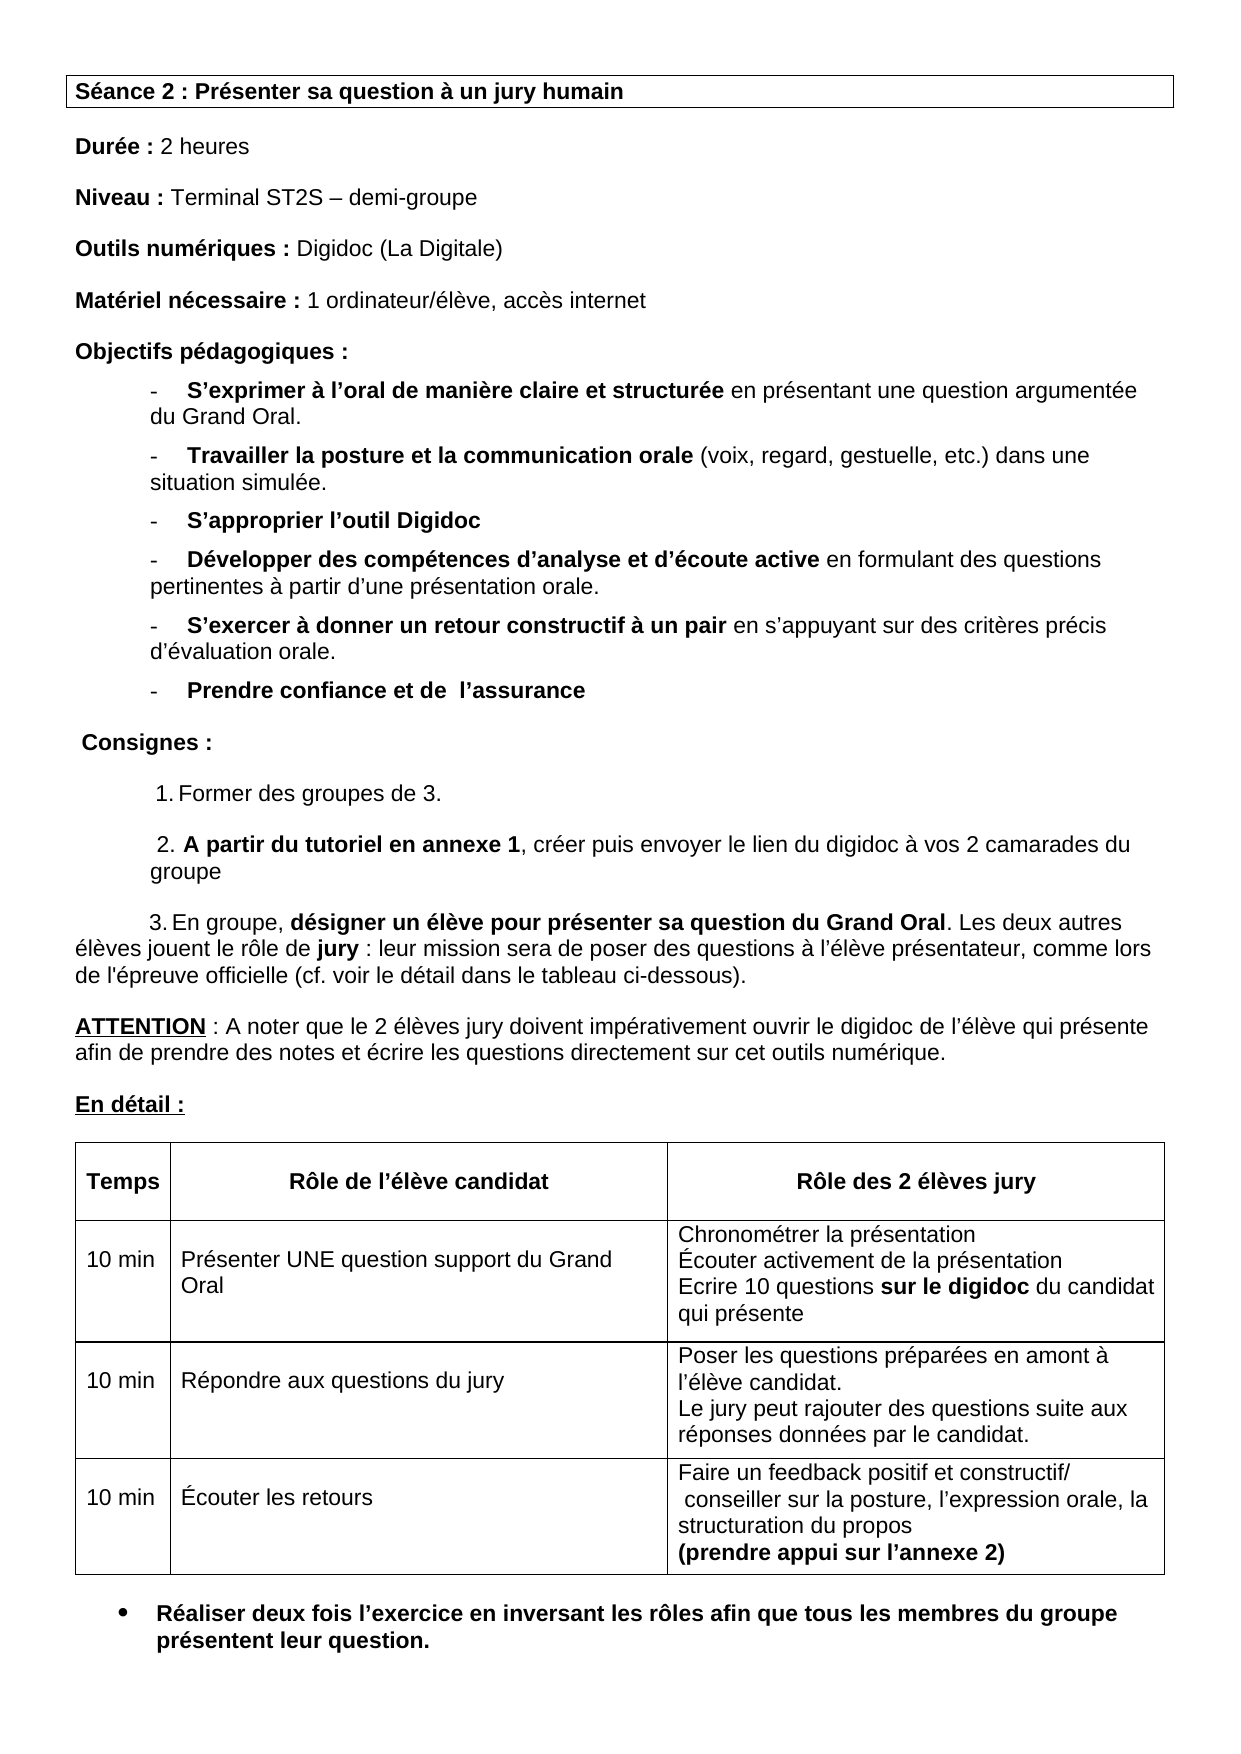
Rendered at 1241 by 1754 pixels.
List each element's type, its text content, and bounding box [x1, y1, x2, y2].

text 1. Former des groupes de 3. [149, 780, 1165, 806]
text Outils numériques : Digidoc (La Digitale) [75, 235, 1165, 262]
table_header Rôle de l’élève candidat [171, 1143, 667, 1219]
text - S’exercer à donner un retour constructif à un pair en s’appuyant sur des critères précis d’évaluation orale. [150, 612, 1165, 664]
text Durée : 2 heures [75, 133, 1165, 159]
text - Développer des compétences d’analyse et d’écoute active en formulant des questions pertinentes à partir d’une présentation orale. [150, 546, 1165, 599]
text 2. A partir du tutoriel en annexe 1, créer puis envoyer le lien du digidoc à vos 2 camarades du groupe [150, 831, 1165, 884]
text ATTENTION : A noter que le 2 élèves jury doivent impérativement ouvrir le digidoc de l’élève qui présente afin de prendre des notes et écrire les questions directement sur cet outils numérique. [75, 1013, 1165, 1066]
table_cell Présenter UNE question support du Grand Oral [171, 1221, 667, 1341]
table_header Temps [76, 1143, 170, 1219]
text Matériel nécessaire : 1 ordinateur/élève, accès internet [75, 287, 1165, 313]
table_cell Chronométrer la présentation Écouter activement de la présentation Ecrire 10 questions sur le digidoc du candidat qui présente [668, 1221, 1164, 1341]
table_header Rôle des 2 élèves jury [668, 1143, 1164, 1219]
text 3. En groupe, désigner un élève pour présenter sa question du Grand Oral. Les deux autres élèves jouent le rôle de jury : leur mission sera de poser des questions à l’élève présentateur, comme lors de l'épreuve officielle (cf. voir le détail dans le tableau ci-dessous). [75, 909, 1165, 988]
table_cell 10 min [76, 1343, 170, 1458]
table_cell Écouter les retours [171, 1459, 667, 1574]
table_cell 10 min [76, 1221, 170, 1341]
table_cell Répondre aux questions du jury [171, 1343, 667, 1458]
table_cell 10 min [76, 1459, 170, 1574]
table_cell Faire un feedback positif et constructif/ conseiller sur la posture, l’expression orale, la structuration du propos (prendre appui sur l’annexe 2) [668, 1459, 1164, 1574]
text - S’approprier l’outil Digidoc [150, 507, 1165, 534]
text - Travailler la posture et la communication orale (voix, regard, gestuelle, etc.) dans une situation simulée. [150, 442, 1165, 495]
text Consignes : [75, 728, 1165, 755]
text - S’exprimer à l’oral de manière claire et structurée en présentant une question argumentée du Grand Oral. [150, 377, 1165, 430]
list Réaliser deux fois l’exercice en inversant les rôles afin que tous les membres du groupe présentent leur question. [119, 1600, 1165, 1653]
text - Prendre confiance et de l’assurance [150, 677, 1165, 703]
text En détail : [75, 1091, 1165, 1117]
table_cell Poser les questions préparées en amont à l’élève candidat. Le jury peut rajouter des questions suite aux réponses données par le candidat. [668, 1343, 1164, 1458]
text Objectifs pédagogiques : [75, 338, 1165, 364]
text Niveau : Terminal ST2S – demi-groupe [75, 184, 1165, 210]
text Séance 2 : Présenter sa question à un jury humain [67, 76, 1173, 107]
